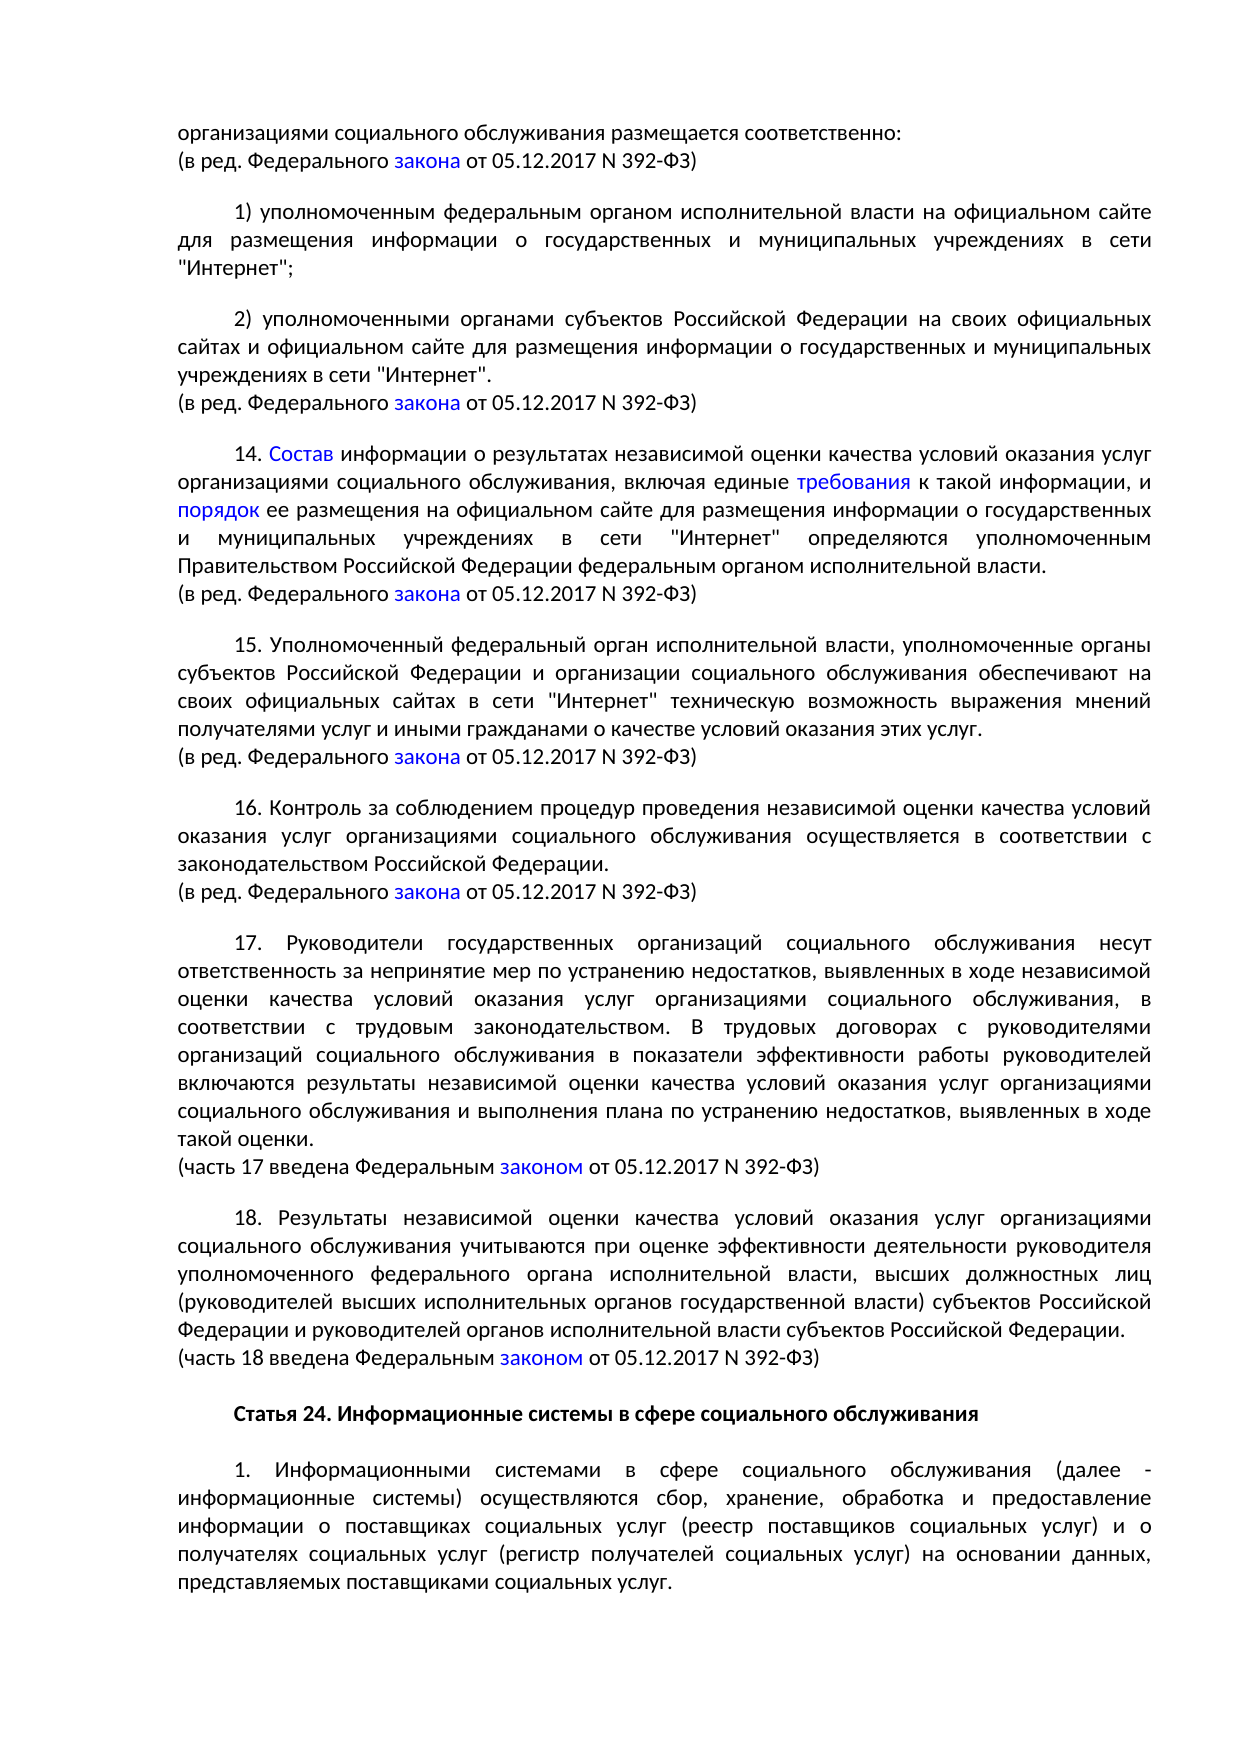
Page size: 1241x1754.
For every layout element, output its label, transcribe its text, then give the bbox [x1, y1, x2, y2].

text (в ред. Федерального закона от 05.12.2017 N 392-ФЗ) [177, 579, 1152, 607]
text (в ред. Федерального закона от 05.12.2017 N 392-ФЗ) [177, 877, 1152, 905]
text 18. Результаты независимой оценки качества условий оказания услуг организациями социального обслуживания учитываются при оценке эффективности деятельности руководителя уполномоченного федерального органа исполнительной власти, высших должностных лиц (руководителей высших исполнительных органов государственной власти) субъектов Российской Федерации и руководителей органов исполнительной власти субъектов Российской Федерации. [177, 1203, 1152, 1343]
text (в ред. Федерального закона от 05.12.2017 N 392-ФЗ) [177, 742, 1152, 770]
text (часть 18 введена Федеральным законом от 05.12.2017 N 392-ФЗ) [177, 1343, 1152, 1371]
text (в ред. Федерального закона от 05.12.2017 N 392-ФЗ) [177, 388, 1152, 416]
text 17. Руководители государственных организаций социального обслуживания несут ответственность за непринятие мер по устранению недостатков, выявленных в ходе независимой оценки качества условий оказания услуг организациями социального обслуживания, в соответствии с трудовым законодательством. В трудовых договорах с руководителями организаций социального обслуживания в показатели эффективности работы руководителей включаются результаты независимой оценки качества условий оказания услуг организациями социального обслуживания и выполнения плана по устранению недостатков, выявленных в ходе такой оценки. [177, 928, 1152, 1152]
text 16. Контроль за соблюдением процедур проведения независимой оценки качества условий оказания услуг организациями социального обслуживания осуществляется в соответствии с законодательством Российской Федерации. [177, 793, 1152, 877]
text 14. Состав информации о результатах независимой оценки качества условий оказания услуг организациями социального обслуживания, включая единые требования к такой информации, и порядок ее размещения на официальном сайте для размещения информации о государственных и муниципальных учреждениях в сети "Интернет" определяются уполномоченным Правительством Российской Федерации федеральным органом исполнительной власти. [177, 439, 1152, 579]
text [177, 146, 1152, 174]
text 15. Уполномоченный федеральный орган исполнительной власти, уполномоченные органы субъектов Российской Федерации и организации социального обслуживания обеспечивают на своих официальных сайтах в сети "Интернет" техническую возможность выражения мнений получателями услуг и иными гражданами о качестве условий оказания этих услуг. [177, 630, 1152, 742]
text 2) уполномоченными органами субъектов Российской Федерации на своих официальных сайтах и официальном сайте для размещения информации о государственных и муниципальных учреждениях в сети "Интернет". [177, 304, 1152, 388]
text 1. Информационными системами в сфере социального обслуживания (далее - информационные системы) осуществляются сбор, хранение, обработка и предоставление информации о поставщиках социальных услуг (реестр поставщиков социальных услуг) и о получателях социальных услуг (регистр получателей социальных услуг) на основании данных, представляемых поставщиками социальных услуг. [177, 1455, 1152, 1596]
title Статья 24. Информационные системы в сфере социального обслуживания [177, 1399, 1152, 1427]
text (часть 17 введена Федеральным законом от 05.12.2017 N 392-ФЗ) [177, 1152, 1152, 1180]
text 1) уполномоченным федеральным органом исполнительной власти на официальном сайте для размещения информации о государственных и муниципальных учреждениях в сети "Интернет"; [177, 197, 1152, 281]
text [177, 118, 1152, 146]
